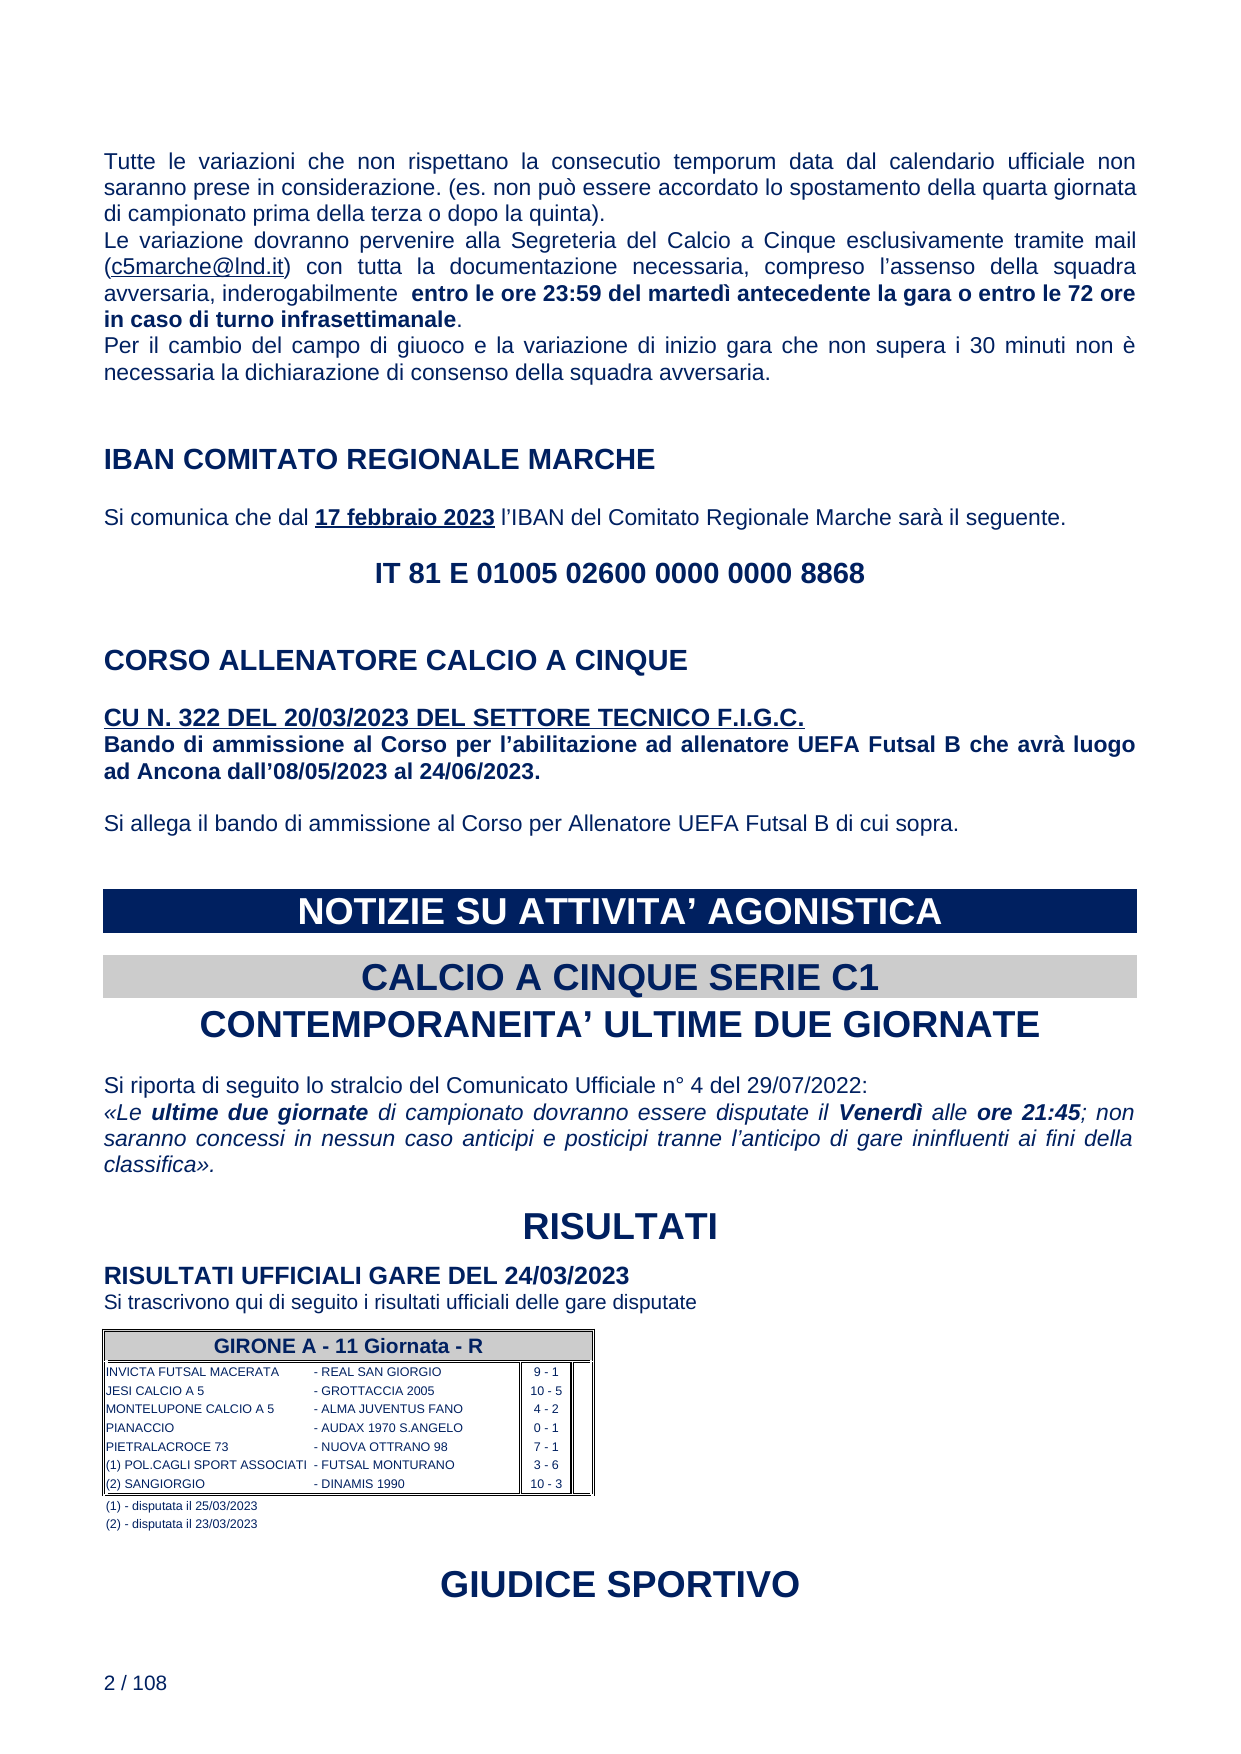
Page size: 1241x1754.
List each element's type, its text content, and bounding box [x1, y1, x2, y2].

text IBAN COMITATO REGIONALE MARCHE [103, 442, 1137, 475]
text Si trascrivono qui di seguito i risultati ufficiali delle gare disputate [103, 1290, 1137, 1314]
text Tutte le variazioni che non rispettano la consecutio temporum data dal calendario ufficiale non saranno prese in considerazione. (es. non può essere accordato lo spostamento della quarta giornata di campionato prima della terza o dopo la quinta). [103, 148, 1137, 227]
text Bando di ammissione al Corso per l’abilitazione ad allenatore UEFA Futsal B che avrà luogo ad Ancona dall’08/05/2023 al 24/06/2023. [103, 731, 1137, 784]
text Si riporta di seguito lo stralcio del Comunicato Ufficiale n° 4 del 29/07/2022: [103, 1072, 1137, 1098]
text Per il cambio del campo di giuoco e la variazione di inizio gara che non supera i 30 minuti non è necessaria la dichiarazione di consenso della squadra avversaria. [103, 332, 1137, 385]
table_header [104, 1329, 1103, 1533]
text GIUDICE SPORTIVO [103, 1562, 1137, 1605]
text CONTEMPORANEITA’ ULTIME DUE GIORNATE [103, 1003, 1137, 1046]
text IT 81 E 01005 02600 0000 0000 8868 [103, 556, 1137, 590]
text Le variazione dovranno pervenire alla Segreteria del Calcio a Cinque esclusivamente tramite mail (c5marche@lnd.it) con tutta la documentazione necessaria, compreso l’assenso della squadra avversaria, inderogabilmente entro le ore 23:59 del martedì antecedente la gara o entro le 72 ore in caso di turno infrasettimanale. [103, 227, 1137, 332]
text CALCIO A CINQUE SERIE C1 [103, 955, 1137, 998]
text NOTIZIE SU ATTIVITA’ AGONISTICA [103, 889, 1137, 933]
text RISULTATI UFFICIALI GARE DEL 24/03/2023 [103, 1261, 1137, 1290]
text RISULTATI [103, 1204, 1137, 1247]
text Si comunica che dal 17 febbraio 2023 l’IBAN del Comitato Regionale Marche sarà il seguente. [103, 504, 1137, 530]
text CORSO ALLENATORE CALCIO A CINQUE [103, 643, 1137, 676]
text Si allega il bando di ammissione al Corso per Allenatore UEFA Futsal B di cui sopra. [103, 810, 1137, 837]
text CU N. 322 DEL 20/03/2023 DEL SETTORE TECNICO F.I.G.C. [103, 703, 1137, 731]
text «Le ultime due giornate di campionato dovranno essere disputate il Venerdì alle ore 21:45; non saranno concessi in nessun caso anticipi e posticipi tranne l’anticipo di gare ininfluenti ai fini della classifica». [103, 1098, 1137, 1177]
